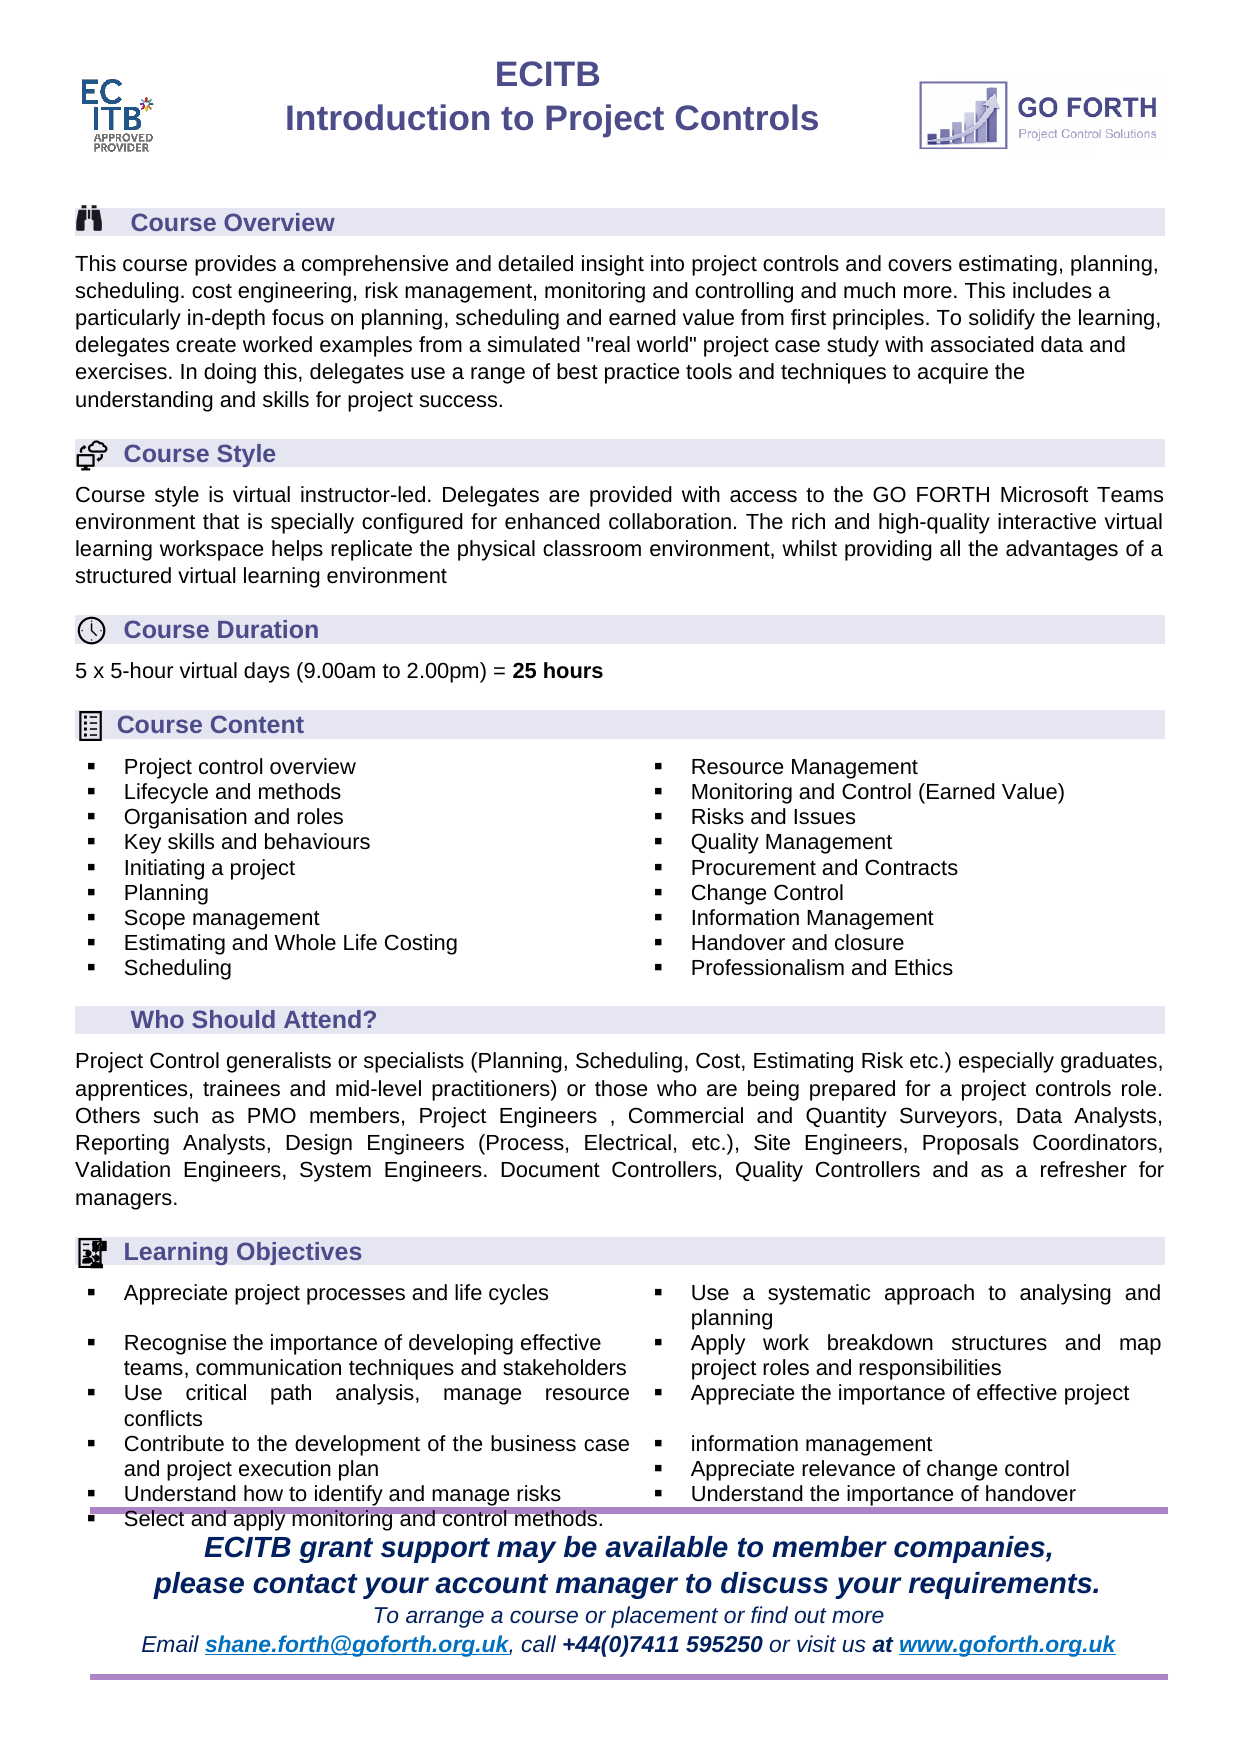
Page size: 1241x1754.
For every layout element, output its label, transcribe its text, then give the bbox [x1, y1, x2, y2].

picture [75, 73, 158, 157]
text Course style is virtual instructor-led. Delegates are provided with access to the GO FORTH Microsoft Teams environment that is specially configured for enhanced collaboration. The rich and high-quality interactive virtual learning workspace helps replicate the physical classroom environment, whilst providing all the advantages of a structured virtual learning environment [75, 482, 1165, 588]
subtitle Course Style [110, 439, 1165, 467]
table_cell Change Control [642, 880, 1173, 905]
table_header Resource Management Monitoring and Control (Earned Value) [642, 754, 1173, 804]
table_cell Understand how to identify and manage risks [75, 1481, 642, 1506]
table_cell Understand the importance of handover [642, 1481, 1173, 1506]
table_cell Risks and Issues Quality Management Procurement and Contracts [642, 804, 1173, 880]
table_cell information management Appreciate relevance of change control [642, 1431, 1173, 1481]
table_cell Recognise the importance of developing effective teams, communication techniques and stakeholders [75, 1330, 642, 1380]
picture [71, 200, 107, 236]
table_cell Organisation and roles Key skills and behaviours Initiating a project [75, 804, 642, 880]
text Project Control generalists or specialists (Planning, Scheduling, Cost, Estimating Risk etc.) especially graduates, apprentices, trainees and mid-level practitioners) or those who are being prepared for a project controls role. Others such as PMO members, Project Engineers , Commercial and Quantity Surveyors, Data Analysts, Reporting Analysts, Design Engineers (Process, Electrical, etc.), Site Engineers, Proposals Coordinators, Validation Engineers, System Engineers. Document Controllers, Quality Controllers and as a refresher for managers. [75, 1048, 1165, 1209]
subtitle Course Duration [109, 615, 1165, 644]
table_cell Information Management Handover and closure Professionalism and Ethics [642, 905, 1173, 981]
table_cell Scope management Estimating and Whole Life Costing Scheduling [75, 905, 642, 981]
subtitle Who Should Attend? [75, 1006, 1165, 1034]
table_cell Select and apply monitoring and control methods. [75, 1506, 642, 1532]
table_cell [642, 1506, 1173, 1532]
table_cell Apply work breakdown structures and map project roles and responsibilities [642, 1330, 1173, 1380]
subtitle Course Content [108, 710, 1165, 739]
table_cell [75, 1532, 642, 1557]
subtitle Course Overview [107, 208, 1165, 236]
table_cell [642, 1532, 1173, 1557]
text This course provides a comprehensive and detailed insight into project controls and covers estimating, planning, scheduling. cost engineering, risk management, monitoring and controlling and much more. This includes a particularly in-depth focus on planning, scheduling and earned value from first principles. To solidify the learning, delegates create worked examples from a simulated "real world" project case study with associated data and exercises. In doing this, delegates use a range of best practice tools and techniques to acquire the understanding and skills for project success. [75, 251, 1165, 412]
table_cell Planning [75, 880, 642, 905]
picture [72, 1235, 111, 1271]
picture [912, 75, 1163, 156]
picture [74, 438, 110, 473]
table_cell Contribute to the development of the business case and project execution plan [75, 1431, 642, 1481]
table_cell Use critical path analysis, manage resource conflicts [75, 1380, 642, 1431]
text 5 x 5-hour virtual days (9.00am to 2.00pm) = 25 hours [75, 658, 1165, 683]
picture [73, 708, 108, 744]
table_cell Appreciate the importance of effective project [642, 1380, 1173, 1431]
subtitle Learning Objectives [108, 1237, 1165, 1265]
table_header Appreciate project processes and life cycles [75, 1280, 642, 1330]
table_header Use a systematic approach to analysing and planning [642, 1280, 1173, 1330]
table_header Project control overview Lifecycle and methods [75, 754, 642, 804]
